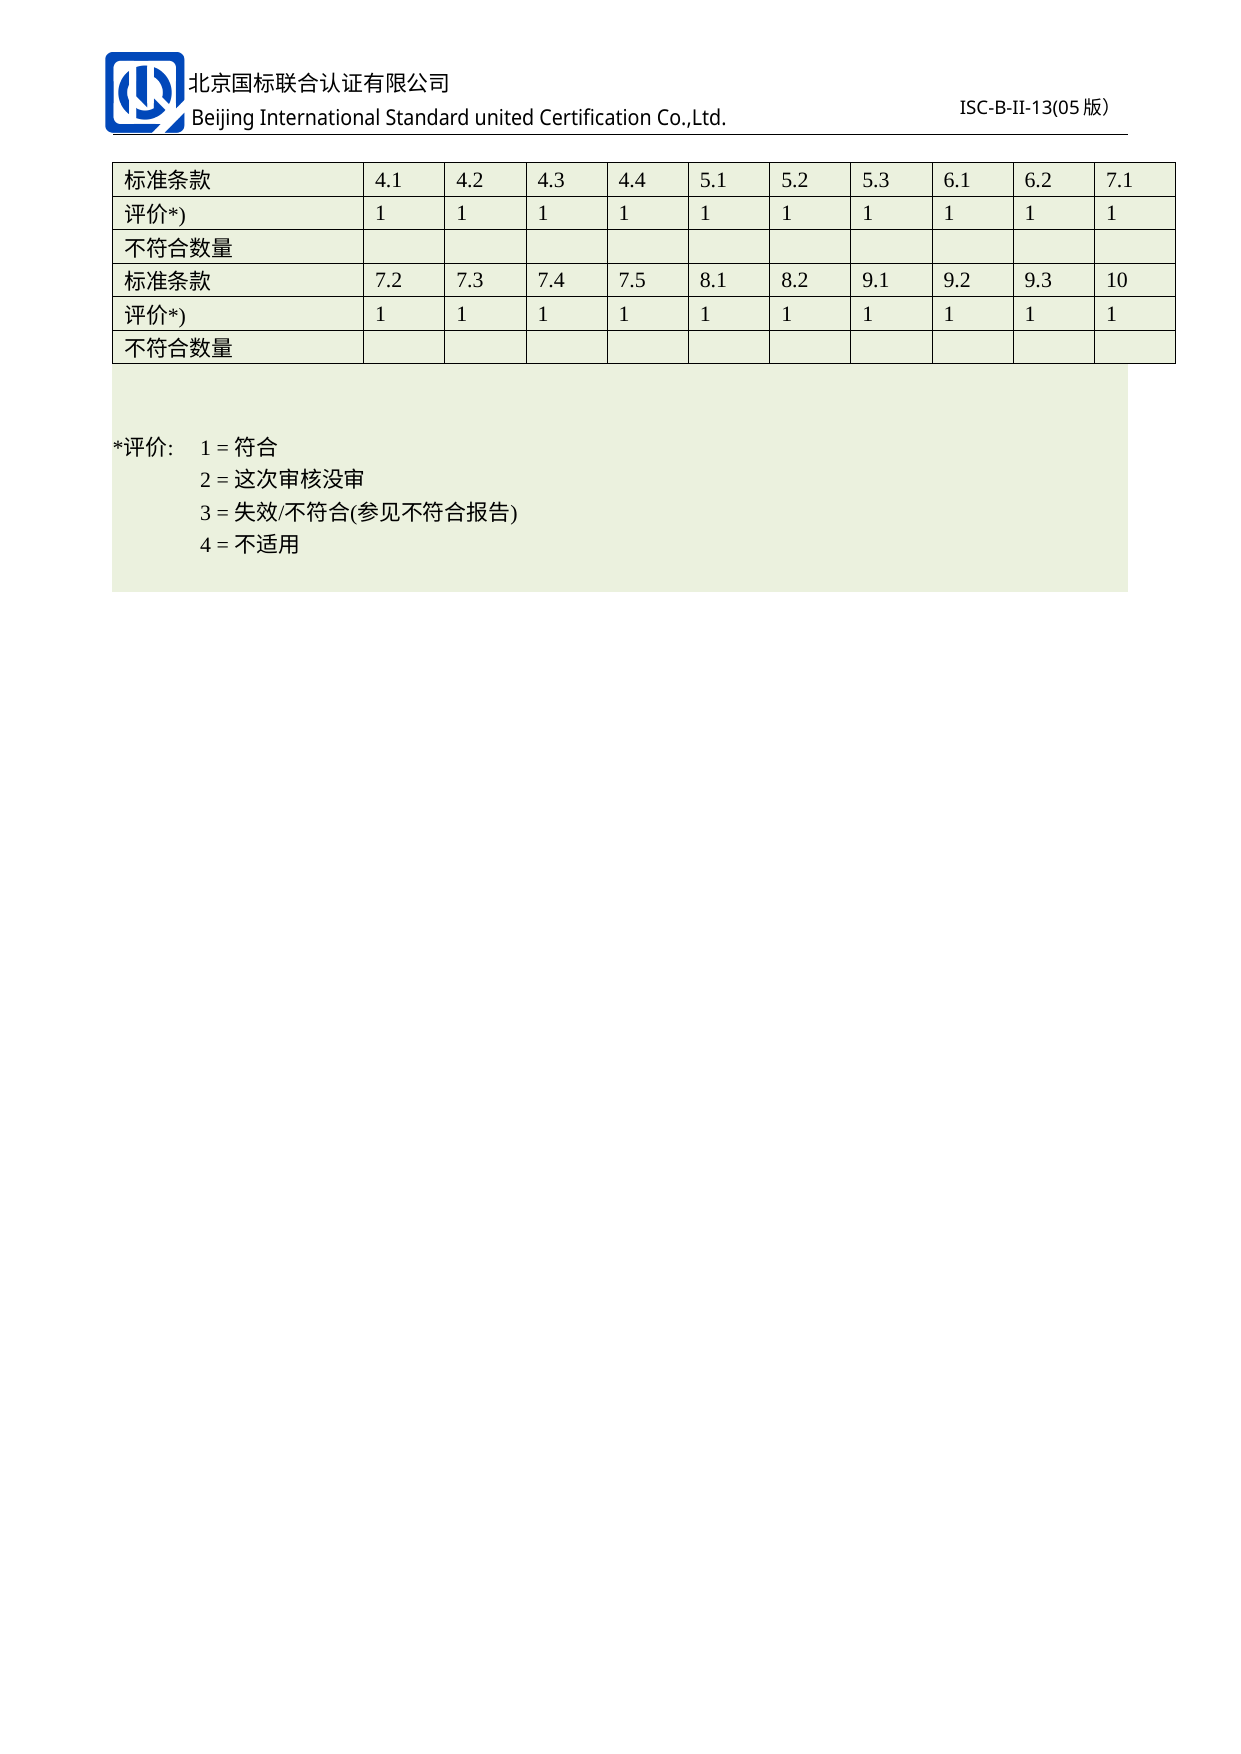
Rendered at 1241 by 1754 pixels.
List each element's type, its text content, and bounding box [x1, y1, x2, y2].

table_cell [527, 331, 537, 363]
table_cell [515, 230, 526, 263]
table_cell [1002, 230, 1013, 263]
text 3 = 失效/不符合(参见不符合报告) [112, 494, 1128, 527]
table_cell [770, 331, 781, 363]
table_cell [677, 331, 688, 363]
table_cell [933, 230, 943, 263]
table_cell [445, 331, 456, 363]
table_cell [364, 230, 375, 263]
table_cell [515, 331, 526, 363]
text 2 = 这次审核没审 [112, 462, 1128, 494]
table_cell [1095, 331, 1106, 363]
table_cell [689, 230, 699, 263]
table_cell [596, 230, 607, 263]
table_cell [1164, 230, 1175, 263]
table_cell [1083, 230, 1094, 263]
table_cell [933, 331, 943, 363]
table_cell [689, 331, 699, 363]
table_cell [1164, 331, 1175, 363]
text 4 = 不适用 [112, 527, 1128, 559]
table_cell [608, 230, 618, 263]
table_cell [770, 230, 781, 263]
table_cell [851, 331, 862, 363]
table_cell [527, 230, 537, 263]
table_cell [1083, 331, 1094, 363]
table_cell [1014, 331, 1024, 363]
text *评价: 1 = 符合 [112, 429, 1128, 462]
table_cell [433, 331, 444, 363]
table_cell [839, 230, 850, 263]
picture [105, 52, 185, 133]
table_cell [921, 230, 932, 263]
table_cell [921, 331, 932, 363]
table_cell [1014, 230, 1024, 263]
table_cell [596, 331, 607, 363]
table_cell [758, 230, 769, 263]
table_cell [608, 331, 618, 363]
table_cell [1095, 230, 1106, 263]
table_cell [677, 230, 688, 263]
table_cell [1002, 331, 1013, 363]
table_cell [433, 230, 444, 263]
table_cell [758, 331, 769, 363]
table_cell [839, 331, 850, 363]
table_cell [445, 230, 456, 263]
table_cell [364, 331, 375, 363]
table_cell [851, 230, 862, 263]
